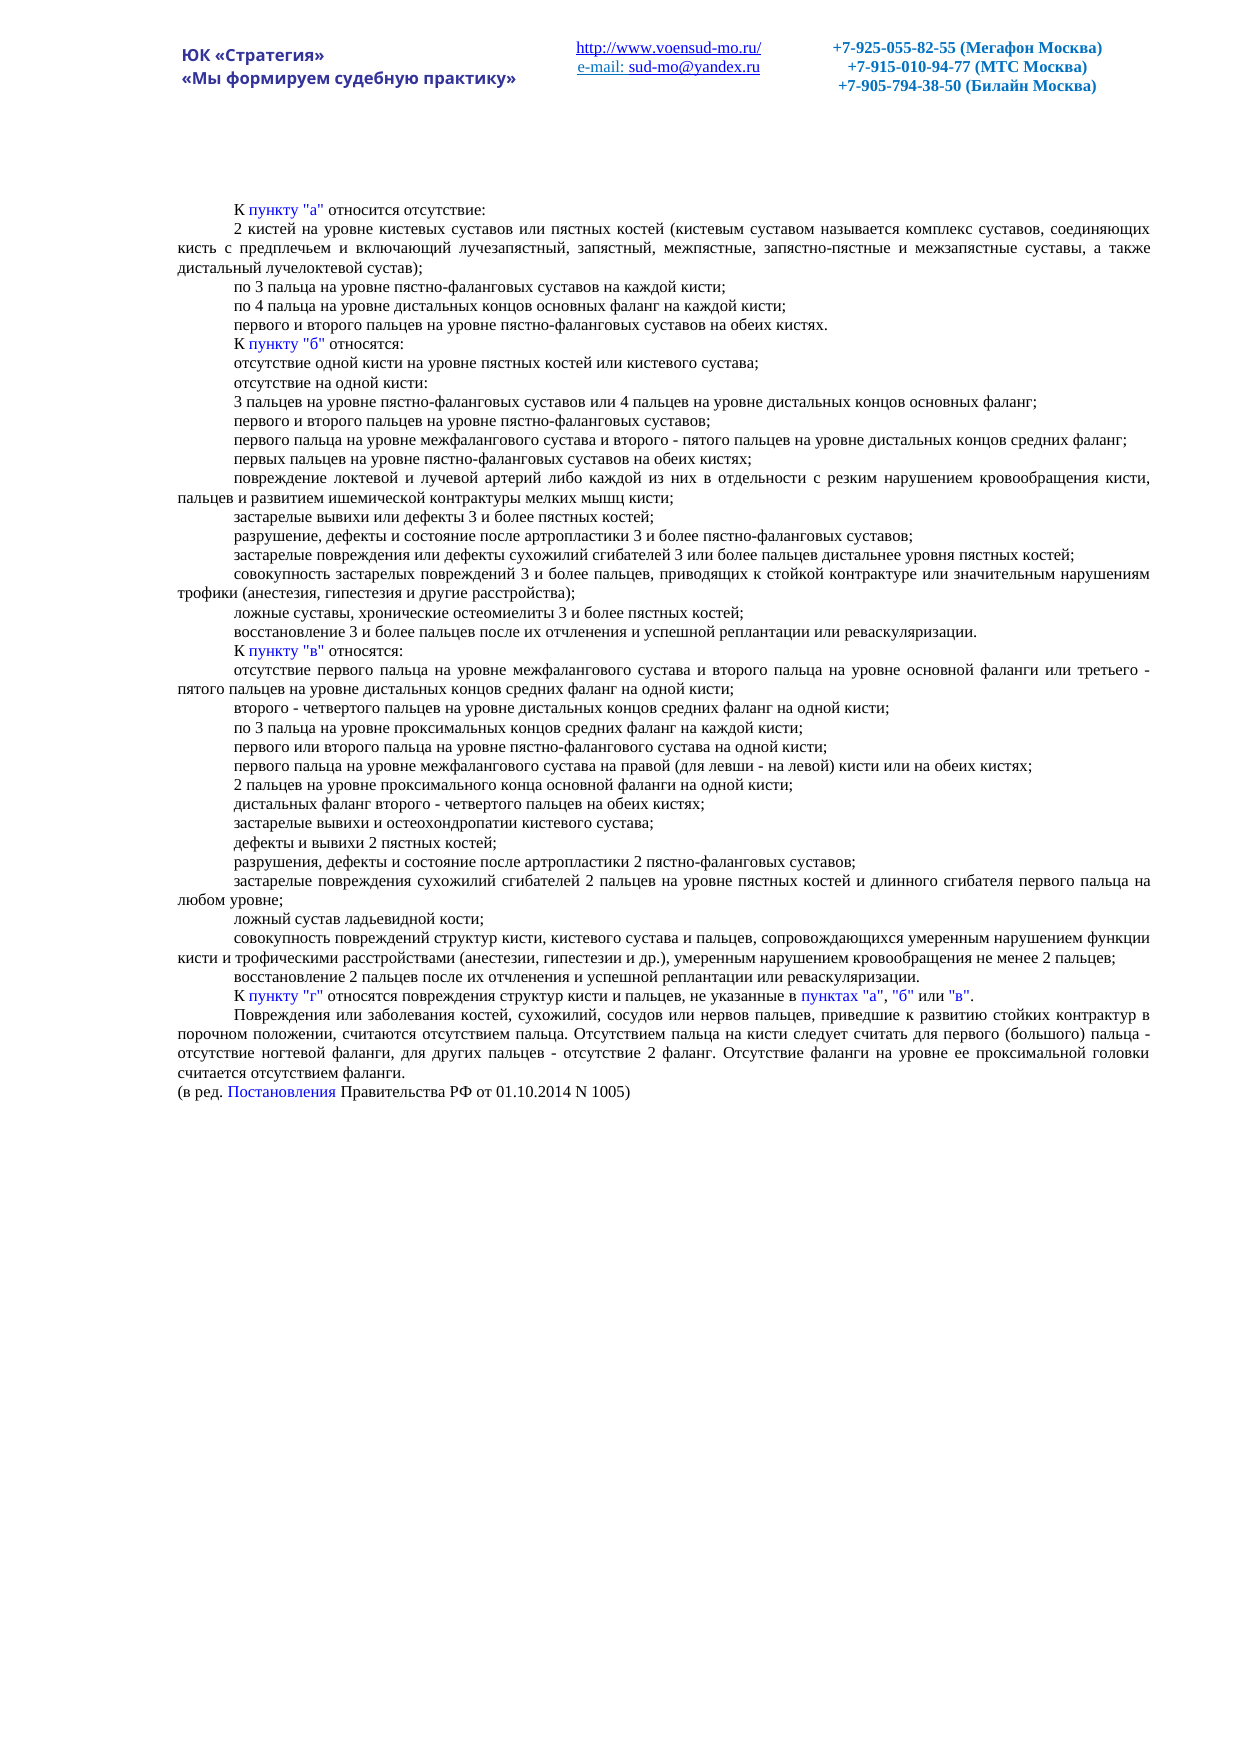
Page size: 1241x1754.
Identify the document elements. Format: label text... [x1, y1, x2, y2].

text дистальных фаланг второго - четвертого пальцев на обеих кистях; [177, 794, 1152, 813]
text разрушения, дефекты и состояние после артропластики 2 пястно-фаланговых суставов; [177, 852, 1152, 871]
text совокупность повреждений структур кисти, кистевого сустава и пальцев, сопровождающихся умеренным нарушением функции кисти и трофическими расстройствами (анестезии, гипестезии и др.), умеренным нарушением кровообращения не менее 2 пальцев; [177, 928, 1152, 967]
text первого и второго пальцев на уровне пястно-фаланговых суставов; [177, 411, 1152, 430]
text восстановление 3 и более пальцев после их отчленения и успешной реплантации или реваскуляризации. [177, 622, 1152, 641]
text ложный сустав ладьевидной кости; [177, 909, 1152, 928]
text застарелые вывихи или дефекты 3 и более пястных костей; [177, 507, 1152, 526]
text застарелые повреждения сухожилий сгибателей 2 пальцев на уровне пястных костей и длинного сгибателя первого пальца на любом уровне; [177, 871, 1152, 909]
text отсутствие одной кисти на уровне пястных костей или кистевого сустава; [177, 353, 1152, 372]
text 2 пальцев на уровне проксимального конца основной фаланги на одной кисти; [177, 775, 1152, 794]
text первых пальцев на уровне пястно-фаланговых суставов на обеих кистях; [177, 449, 1152, 468]
text первого или второго пальца на уровне пястно-фалангового сустава на одной кисти; [177, 737, 1152, 756]
text первого и второго пальцев на уровне пястно-фаланговых суставов на обеих кистях. [177, 315, 1152, 334]
text Повреждения или заболевания костей, сухожилий, сосудов или нервов пальцев, приведшие к развитию стойких контрактур в порочном положении, считаются отсутствием пальца. Отсутствием пальца на кисти следует считать для первого (большого) пальца - отсутствие ногтевой фаланги, для других пальцев - отсутствие 2 фаланг. Отсутствие фаланги на уровне ее проксимальной головки считается отсутствием фаланги. [177, 1005, 1152, 1082]
text застарелые вывихи и остеохондропатии кистевого сустава; [177, 813, 1152, 832]
text первого пальца на уровне межфалангового сустава и второго - пятого пальцев на уровне дистальных концов средних фаланг; [177, 430, 1152, 449]
text К пункту "в" относятся: [177, 641, 1152, 660]
text второго - четвертого пальцев на уровне дистальных концов средних фаланг на одной кисти; [177, 698, 1152, 717]
text дефекты и вывихи 2 пястных костей; [177, 832, 1152, 852]
text 2 кистей на уровне кистевых суставов или пястных костей (кистевым суставом называется комплекс суставов, соединяющих кисть с предплечьем и включающий лучезапястный, запястный, межпястные, запястно-пястные и межзапястные суставы, а также дистальный лучелоктевой сустав); [177, 219, 1152, 277]
text К пункту "б" относятся: [177, 334, 1152, 353]
text отсутствие на одной кисти: [177, 372, 1152, 392]
text совокупность застарелых повреждений 3 и более пальцев, приводящих к стойкой контрактуре или значительным нарушениям трофики (анестезия, гипестезия и другие расстройства); [177, 564, 1152, 602]
text первого пальца на уровне межфалангового сустава на правой (для левши - на левой) кисти или на обеих кистях; [177, 756, 1152, 775]
text повреждение локтевой и лучевой артерий либо каждой из них в отдельности с резким нарушением кровообращения кисти, пальцев и развитием ишемической контрактуры мелких мышц кисти; [177, 468, 1152, 507]
text (в ред. Постановления Правительства РФ от 01.10.2014 N 1005) [177, 1082, 1152, 1101]
text разрушение, дефекты и состояние после артропластики 3 и более пястно-фаланговых суставов; [177, 526, 1152, 545]
text по 3 пальца на уровне проксимальных концов средних фаланг на каждой кисти; [177, 717, 1152, 737]
text ложные суставы, хронические остеомиелиты 3 и более пястных костей; [177, 602, 1152, 622]
text застарелые повреждения или дефекты сухожилий сгибателей 3 или более пальцев дистальнее уровня пястных костей; [177, 545, 1152, 564]
text 3 пальцев на уровне пястно-фаланговых суставов или 4 пальцев на уровне дистальных концов основных фаланг; [177, 392, 1152, 411]
text К пункту "г" относятся повреждения структур кисти и пальцев, не указанные в пунктах "а", "б" или "в". [177, 986, 1152, 1005]
text К пункту "а" относится отсутствие: [177, 200, 1152, 219]
text по 4 пальца на уровне дистальных концов основных фаланг на каждой кисти; [177, 296, 1152, 315]
text отсутствие первого пальца на уровне межфалангового сустава и второго пальца на уровне основной фаланги или третьего - пятого пальцев на уровне дистальных концов средних фаланг на одной кисти; [177, 660, 1152, 698]
text по 3 пальца на уровне пястно-фаланговых суставов на каждой кисти; [177, 277, 1152, 296]
text восстановление 2 пальцев после их отчленения и успешной реплантации или реваскуляризации. [177, 967, 1152, 986]
